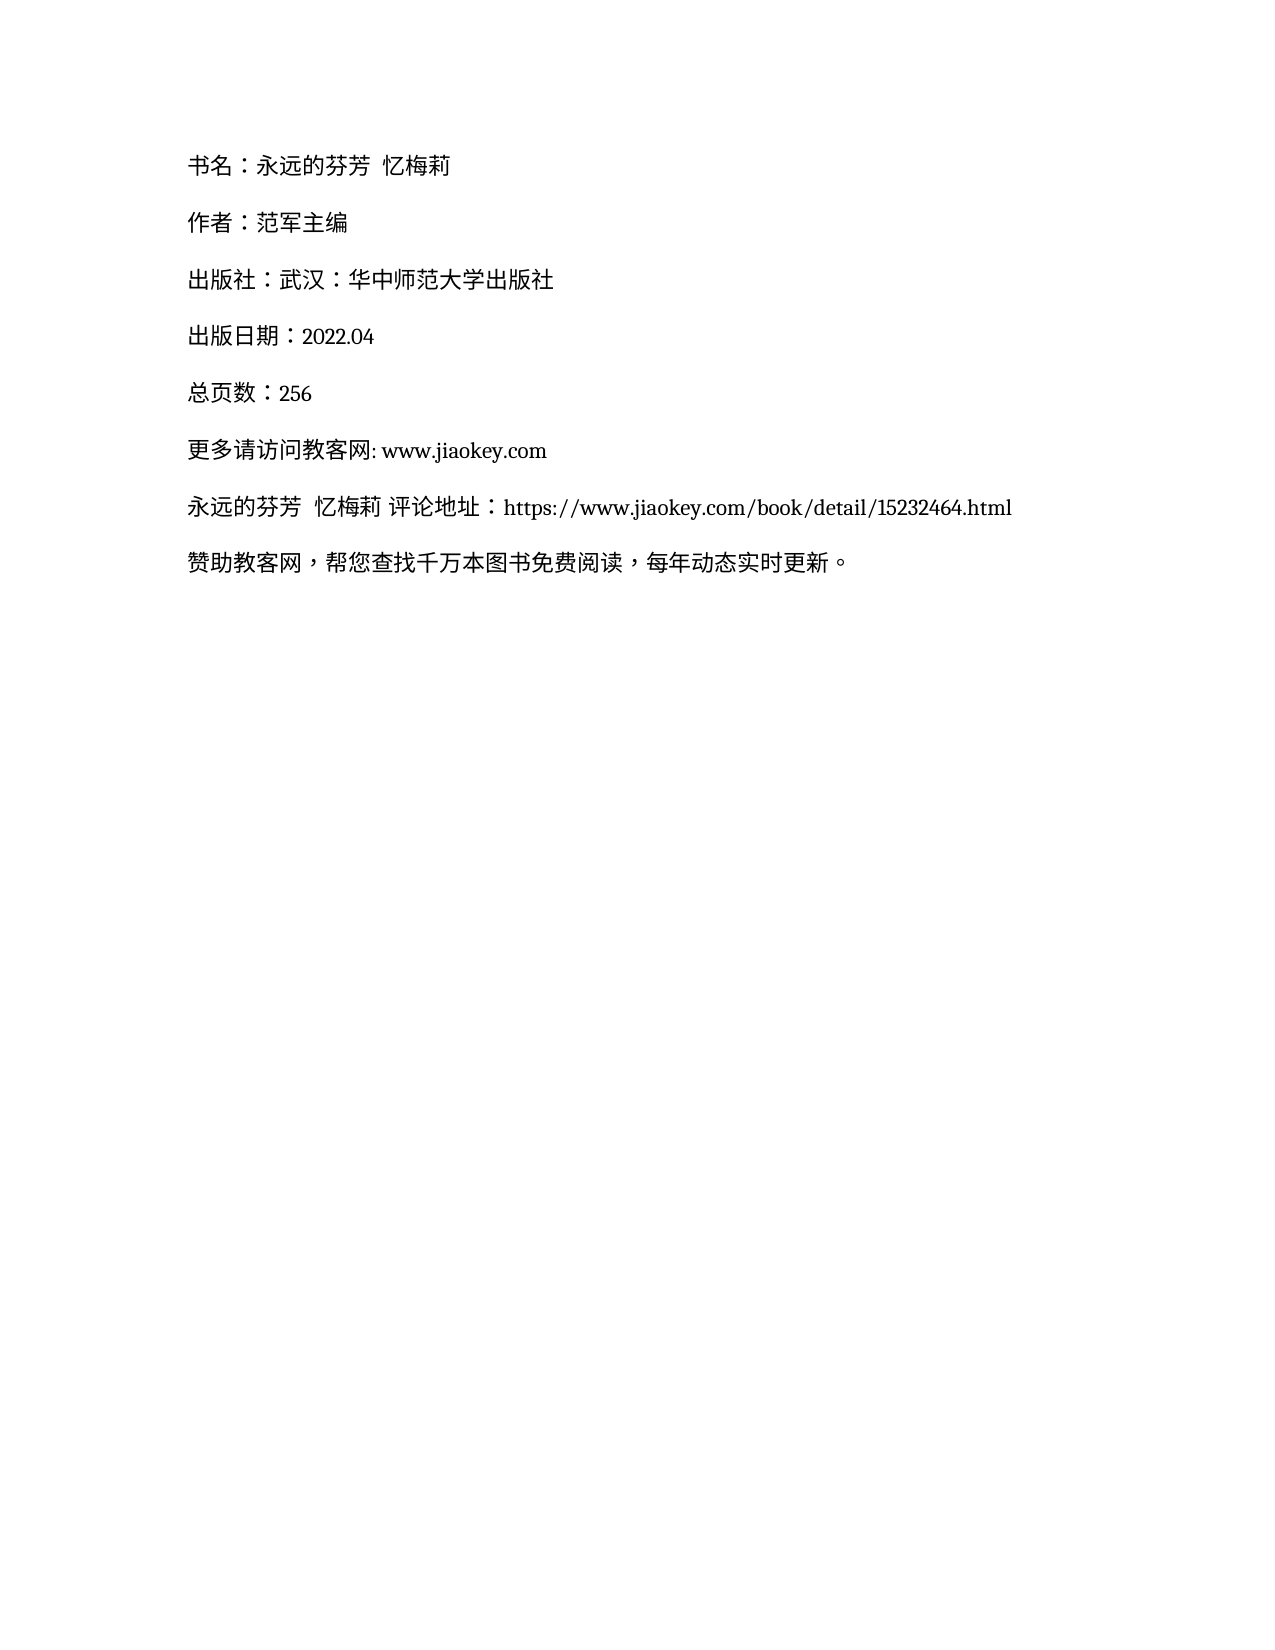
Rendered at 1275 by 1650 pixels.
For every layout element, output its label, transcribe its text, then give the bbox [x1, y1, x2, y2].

text 书名：永远的芬芳 忆梅莉 [187, 150, 1087, 181]
text 永远的芬芳 忆梅莉 评论地址：https://www.jiaokey.com/book/detail/15232464.html [187, 491, 1087, 522]
text 作者：范军主编 [187, 207, 1087, 238]
text 更多请访问教客网: www.jiaokey.com [187, 434, 1087, 465]
text 赞助教客网，帮您查找千万本图书免费阅读，每年动态实时更新。 [187, 547, 1087, 579]
text 总页数：256 [187, 377, 1087, 408]
text 出版社：武汉：华中师范大学出版社 [187, 263, 1087, 295]
text 出版日期：2022.04 [187, 320, 1087, 352]
